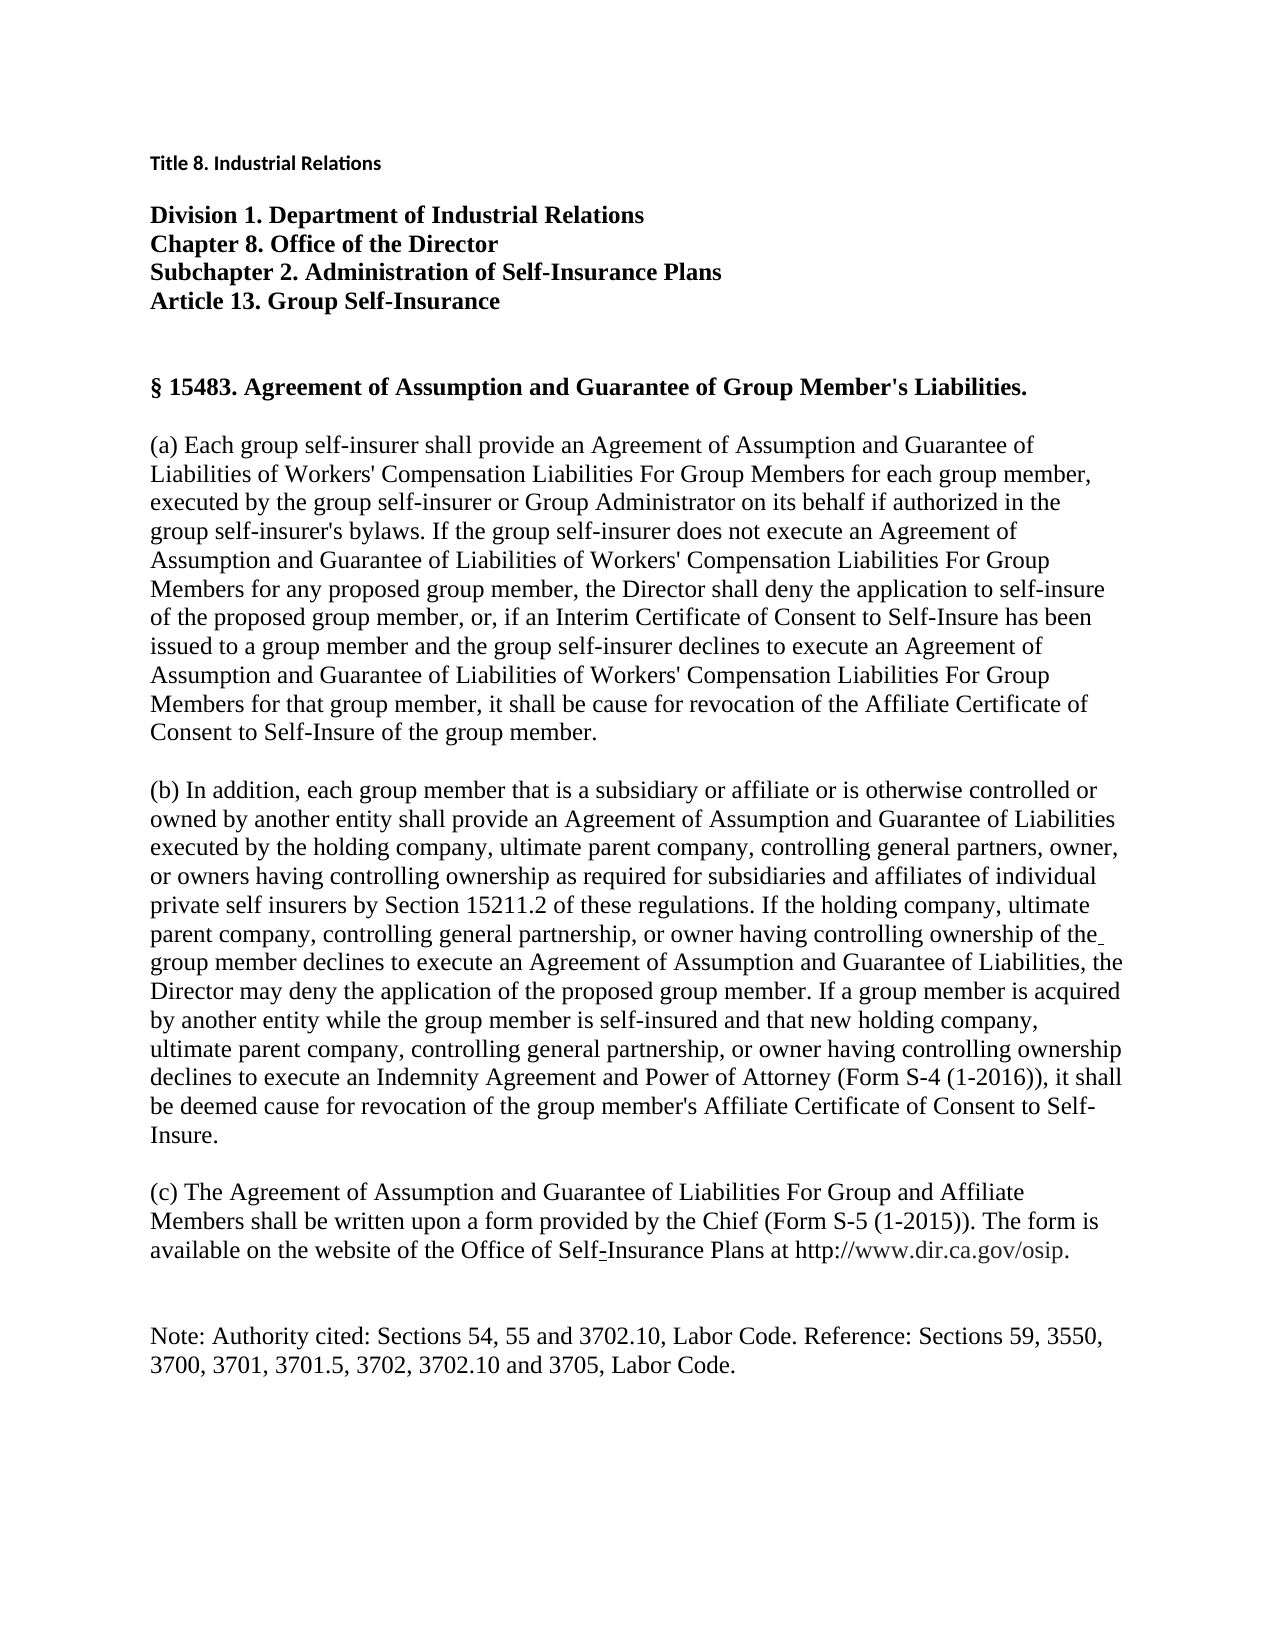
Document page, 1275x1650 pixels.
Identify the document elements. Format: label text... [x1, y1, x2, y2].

subtitle Subchapter 2. Administration of Self-Insurance Plans [150, 257, 1125, 286]
subtitle Chapter 8. Office of the Director [150, 229, 1125, 257]
subtitle Division 1. Department of Industrial Relations [150, 200, 1125, 229]
text (c) The Agreement of Assumption and Guarantee of Liabilities For Group and Affiliate Members shall be written upon a form provided by the Chief (Form S-5 (1-2015)). The form is available on the website of the Office of Self-Insurance Plans at http://www.dir.ca.gov/osip. [150, 1177, 1125, 1264]
text (b) In addition, each group member that is a subsidiary or affiliate or is otherwise controlled or owned by another entity shall provide an Agreement of Assumption and Guarantee of Liabilities executed by the holding company, ultimate parent company, controlling general partners, owner, or owners having controlling ownership as required for subsidiaries and affiliates of individual private self insurers by Section 15211.2 of these regulations. If the holding company, ultimate parent company, controlling general partnership, or owner having controlling ownership of the group member declines to execute an Agreement of Assumption and Guarantee of Liabilities, the Director may deny the application of the proposed group member. If a group member is acquired by another entity while the group member is self-insured and that new holding company, ultimate parent company, controlling general partnership, or owner having controlling ownership declines to execute an Indemnity Agreement and Power of Attorney (Form S-4 (1-2016)), it shall be deemed cause for revocation of the group member's Affiliate Certificate of Consent to Self-Insure. [150, 775, 1125, 1149]
subtitle Article 13. Group Self-Insurance [150, 286, 1125, 315]
text Note: Authority cited: Sections 54, 55 and 3702.10, Labor Code. Reference: Sections 59, 3550, 3700, 3701, 3701.5, 3702, 3702.10 and 3705, Labor Code. [150, 1321, 1125, 1379]
subtitle Note: Authority cited: Sections 54, 55 and 3702.10, Labor Code. Reference: Sections 59, 3700, 3702.5 and 3702.10, Labor Code.Title 8. Industrial Relations [150, 150, 1125, 175]
text (a) Each group self-insurer shall provide an Agreement of Assumption and Guarantee of Liabilities of Workers' Compensation Liabilities For Group Members for each group member, executed by the group self-insurer or Group Administrator on its behalf if authorized in the group self-insurer's bylaws. If the group self-insurer does not execute an Agreement of Assumption and Guarantee of Liabilities of Workers' Compensation Liabilities For Group Members for any proposed group member, the Director shall deny the application to self-insure of the proposed group member, or, if an Interim Certificate of Consent to Self-Insure has been issued to a group member and the group self-insurer declines to execute an Agreement of Assumption and Guarantee of Liabilities of Workers' Compensation Liabilities For Group Members for that group member, it shall be cause for revocation of the Affiliate Certificate of Consent to Self-Insure of the group member. [150, 430, 1125, 746]
subtitle § 15483. Agreement of Assumption and Guarantee of Group Member's Liabilities. [150, 372, 1125, 401]
